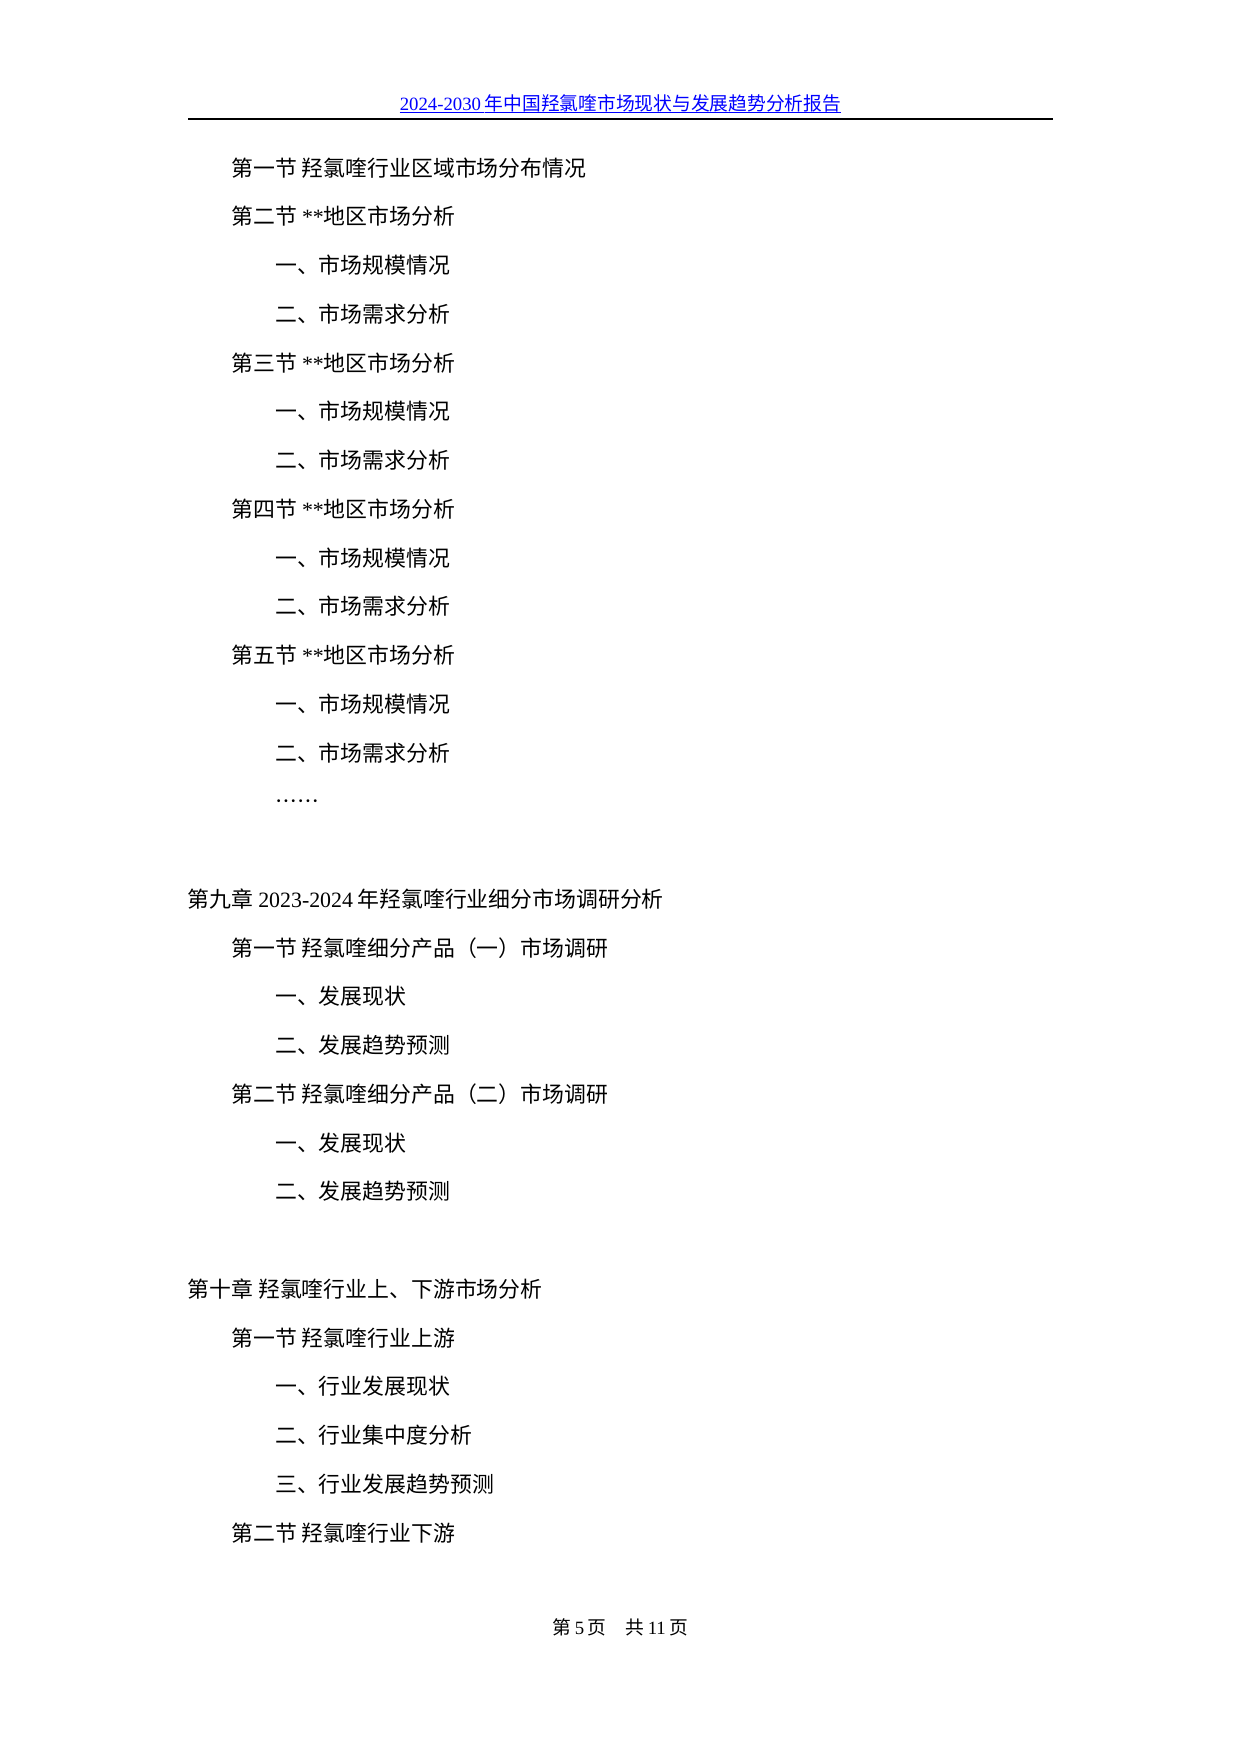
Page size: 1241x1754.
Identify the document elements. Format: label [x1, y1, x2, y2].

text [187, 150, 1053, 1548]
